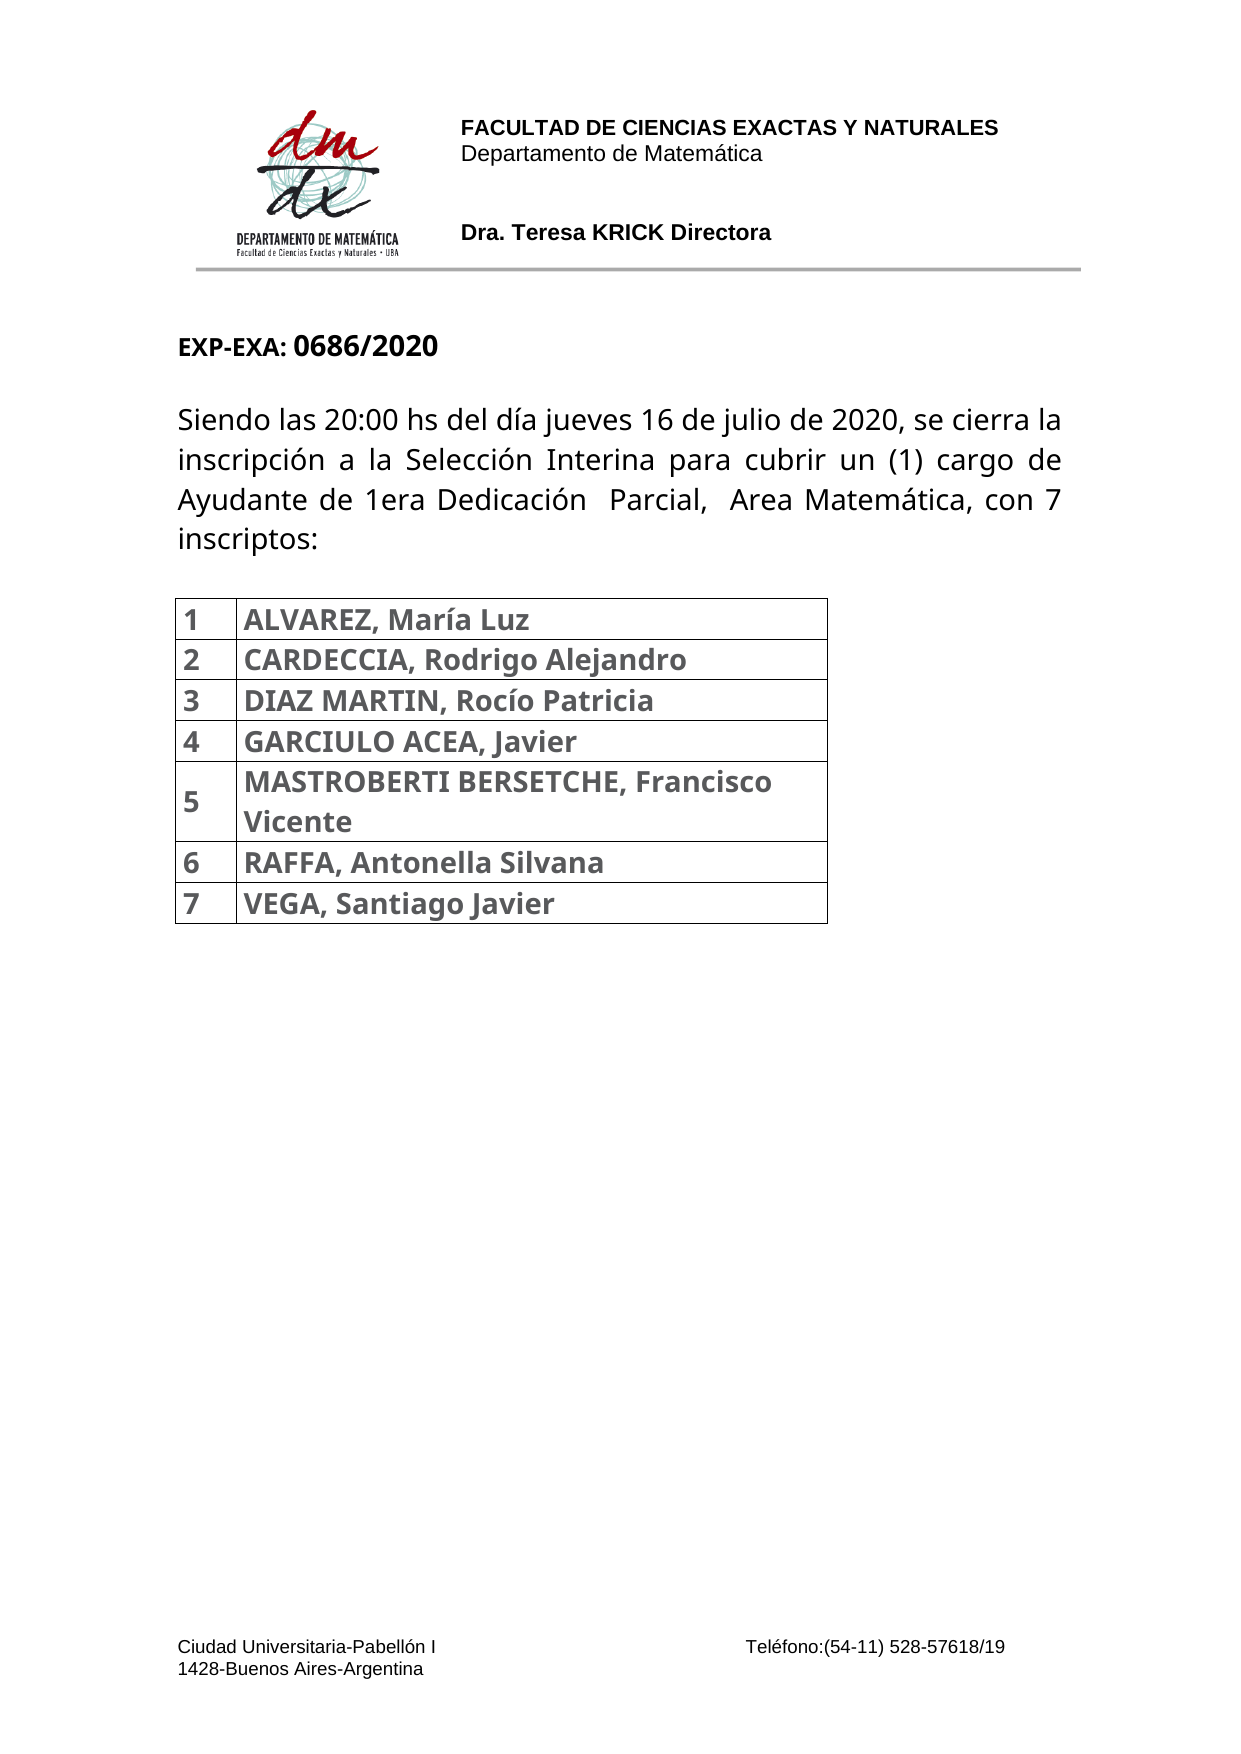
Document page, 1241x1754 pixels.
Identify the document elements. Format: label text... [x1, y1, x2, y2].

table_header ALVAREZ, María Luz [237, 599, 827, 638]
table_cell RAFFA, Antonella Silvana [237, 842, 827, 882]
text EXP-EXA: 0686/2020 [177, 326, 1063, 365]
table_header 1 [176, 599, 236, 638]
table_cell DIAZ MARTIN, Rocío Patricia [237, 680, 827, 720]
table_cell CARDECCIA, Rodrigo Alejandro [237, 640, 827, 679]
table_cell 2 [176, 640, 236, 679]
table_cell 4 [176, 721, 236, 761]
picture [214, 94, 421, 267]
table_cell 7 [176, 883, 236, 923]
table_cell GARCIULO ACEA, Javier [237, 721, 827, 761]
table_cell MASTROBERTI BERSETCHE, Francisco Vicente [237, 762, 827, 841]
text Siendo las 20:00 hs del día jueves 16 de julio de 2020, se cierra la inscripción a la Selección Interina para cubrir un (1) cargo de Ayudante de 1era Dedicación Parcial, Area Matemática, con 7 inscriptos: [177, 399, 1063, 558]
table_cell 3 [176, 680, 236, 720]
table_cell 6 [176, 842, 236, 882]
table_cell VEGA, Santiago Javier [237, 883, 827, 923]
table_cell 5 [176, 762, 236, 841]
